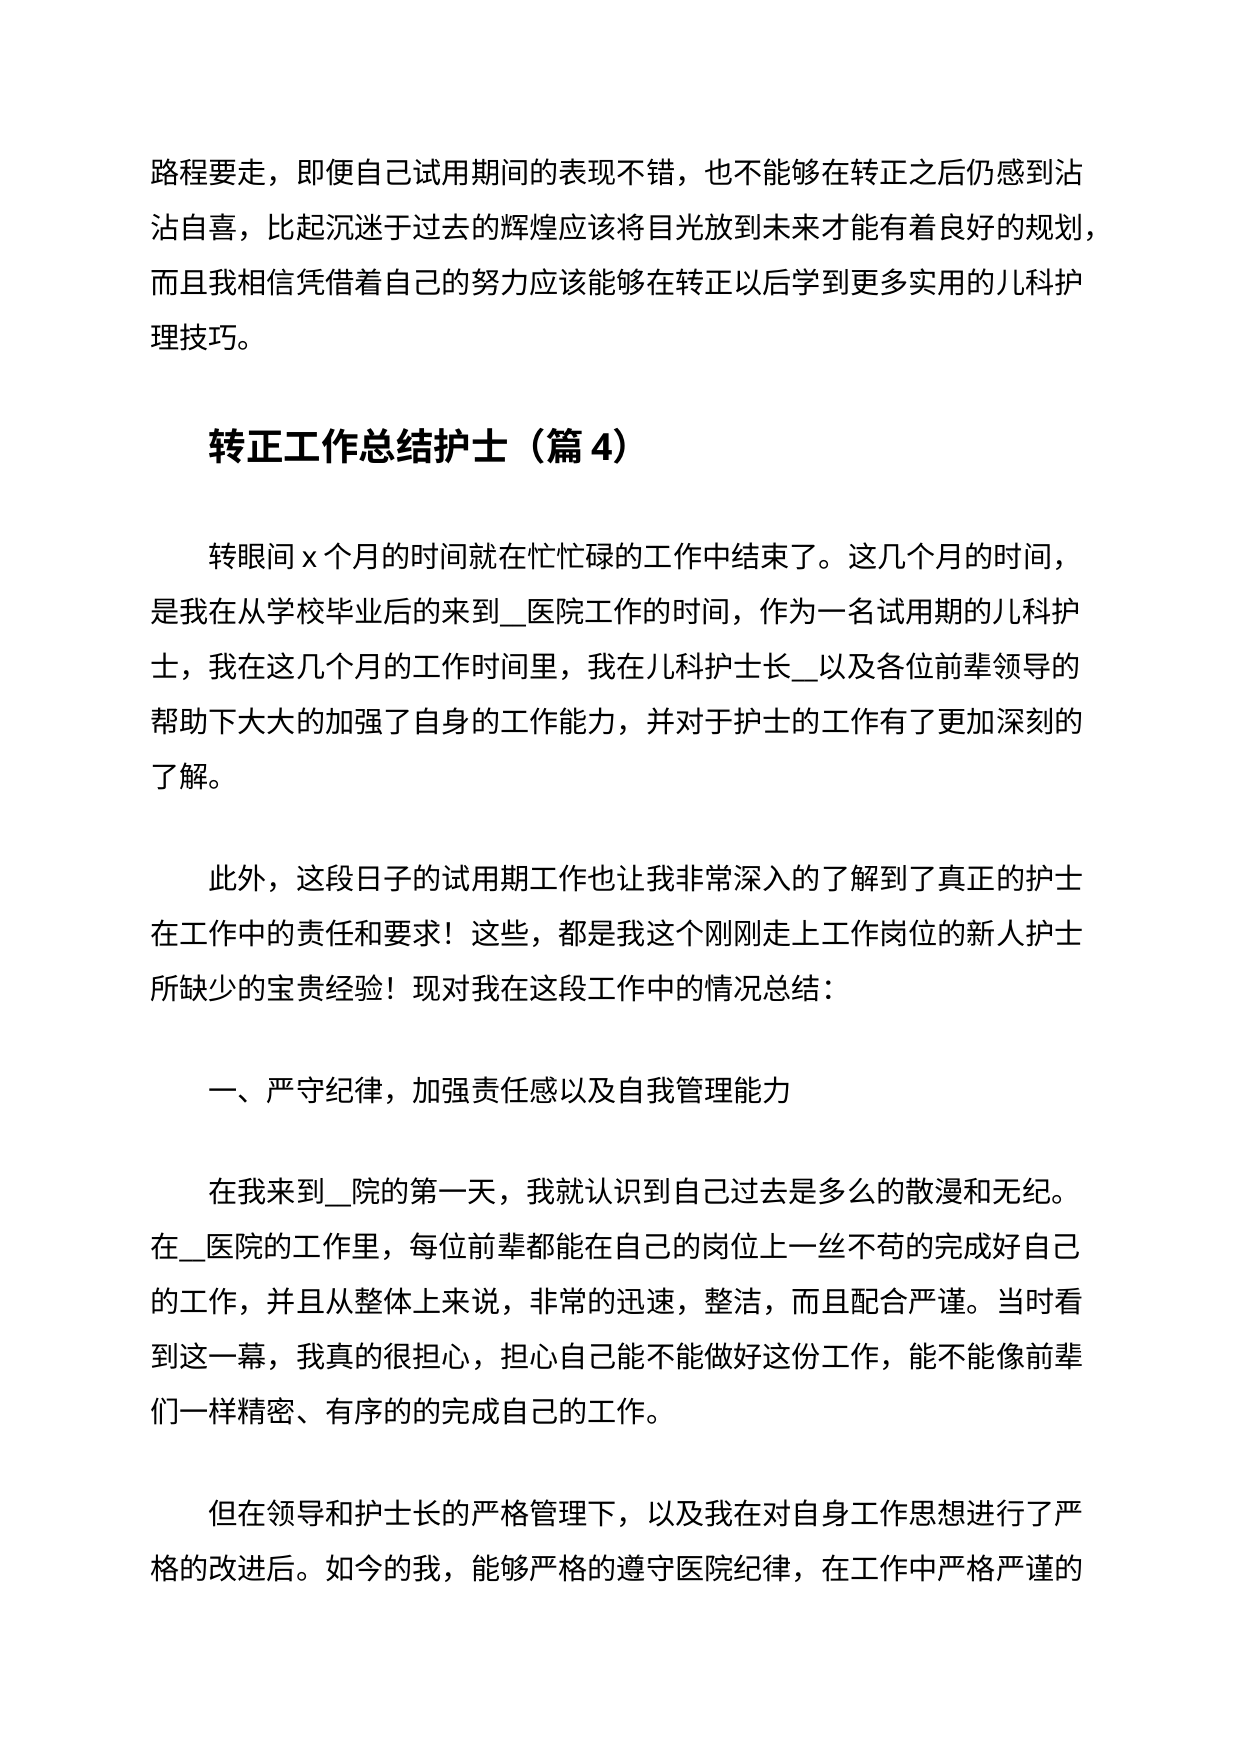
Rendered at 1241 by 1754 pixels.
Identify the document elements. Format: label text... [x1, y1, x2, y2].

text 在我来到__院的第一天，我就认识到自己过去是多么的散漫和无纪。在__医院的工作里，每位前辈都能在自己的岗位上一丝不苟的完成好自己的工作，并且从整体上来说，非常的迅速，整洁，而且配合严谨。当时看到这一幕，我真的很担心，担心自己能不能做好这份工作，能不能像前辈们一样精密、有序的的完成自己的工作。 [150, 1169, 1090, 1431]
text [150, 1491, 1090, 1588]
text 一、严守纪律，加强责任感以及自我管理能力 [150, 1067, 1090, 1109]
text 转眼间x个月的时间就在忙忙碌的工作中结束了。这几个月的时间，是我在从学校毕业后的来到__医院工作的时间，作为一名试用期的儿科护士，我在这几个月的工作时间里，我在儿科护士长__以及各位前辈领导的帮助下大大的加强了自身的工作能力，并对于护士的工作有了更加深刻的了解。 [150, 534, 1090, 796]
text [150, 150, 1090, 357]
text 此外，这段日子的试用期工作也让我非常深入的了解到了真正的护士在工作中的责任和要求！这些，都是我这个刚刚走上工作岗位的新人护士所缺少的宝贵经验！现对我在这段工作中的情况总结： [150, 856, 1090, 1008]
text 转正工作总结护士（篇4） [150, 416, 1090, 471]
